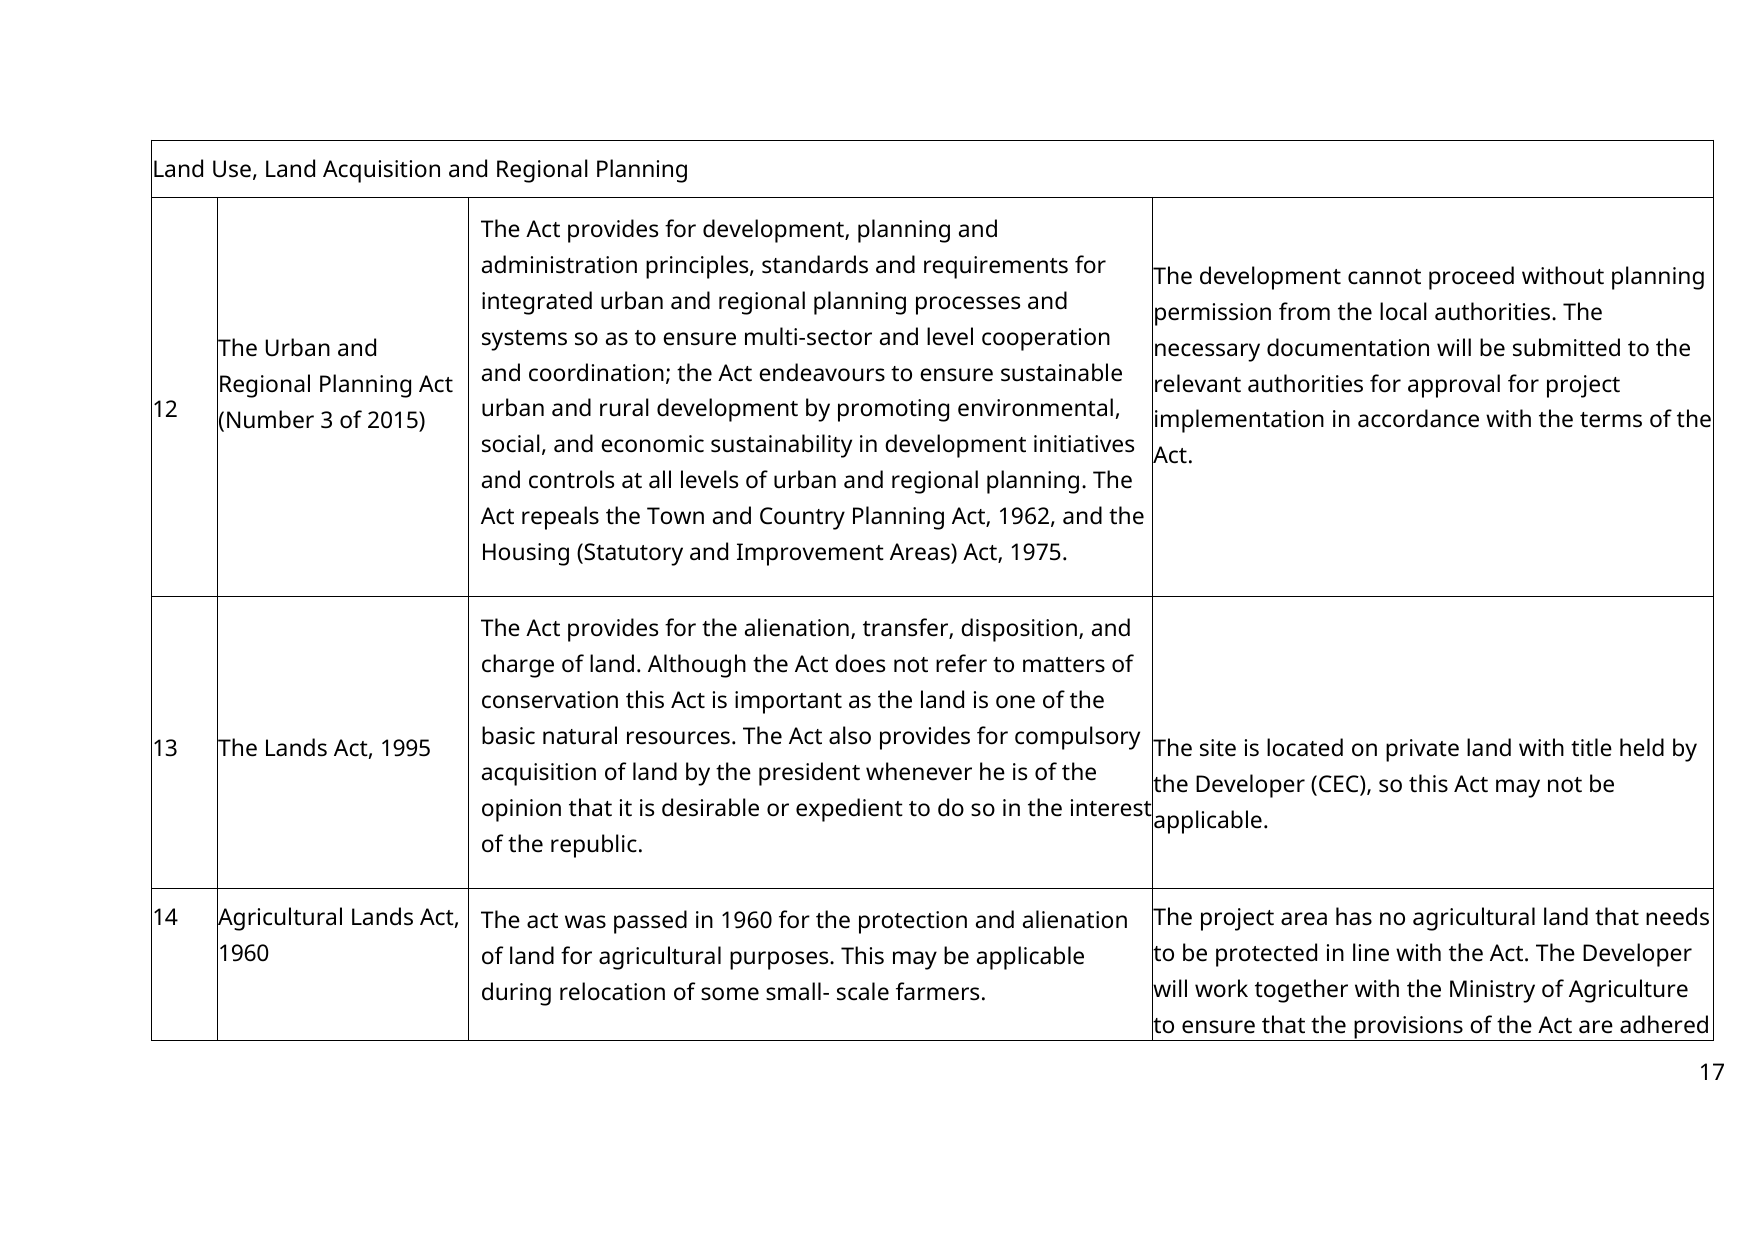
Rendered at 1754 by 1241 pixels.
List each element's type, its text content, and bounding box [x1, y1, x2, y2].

table_cell 14 [152, 889, 217, 1040]
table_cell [469, 889, 1152, 1040]
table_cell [1153, 889, 1713, 1040]
table_cell Land Use, Land Acquisition and Regional Planning [152, 141, 1713, 197]
table_cell The Lands Act, 1995 [218, 597, 468, 888]
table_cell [218, 889, 468, 1040]
table_cell The Act provides for the alienation, transfer, disposition, and charge of land. Although the Act does not refer to matters of conservation this Act is important as the land is one of the basic natural resources. The Act also provides for compulsory acquisition of land by the president whenever he is of the opinion that it is desirable or expedient to do so in the interest of the republic. [469, 597, 1152, 888]
table_cell The site is located on private land with title held by the Developer (CEC), so this Act may not be applicable. [1153, 597, 1713, 888]
table_cell 13 [152, 597, 217, 888]
table_cell The Act provides for development, planning and administration principles, standards and requirements for integrated urban and regional planning processes and systems so as to ensure multi-sector and level cooperation and coordination; the Act endeavours to ensure sustainable urban and rural development by promoting environmental, social, and economic sustainability in development initiatives and controls at all levels of urban and regional planning. The Act repeals the Town and Country Planning Act, 1962, and the Housing (Statutory and Improvement Areas) Act, 1975. [469, 198, 1152, 596]
table_cell The development cannot proceed without planning permission from the local authorities. The necessary documentation will be submitted to the relevant authorities for approval for project implementation in accordance with the terms of the Act. [1153, 198, 1713, 596]
table_cell 12 [152, 198, 217, 596]
table_cell The Urban and Regional Planning Act (Number 3 of 2015) [218, 198, 468, 596]
